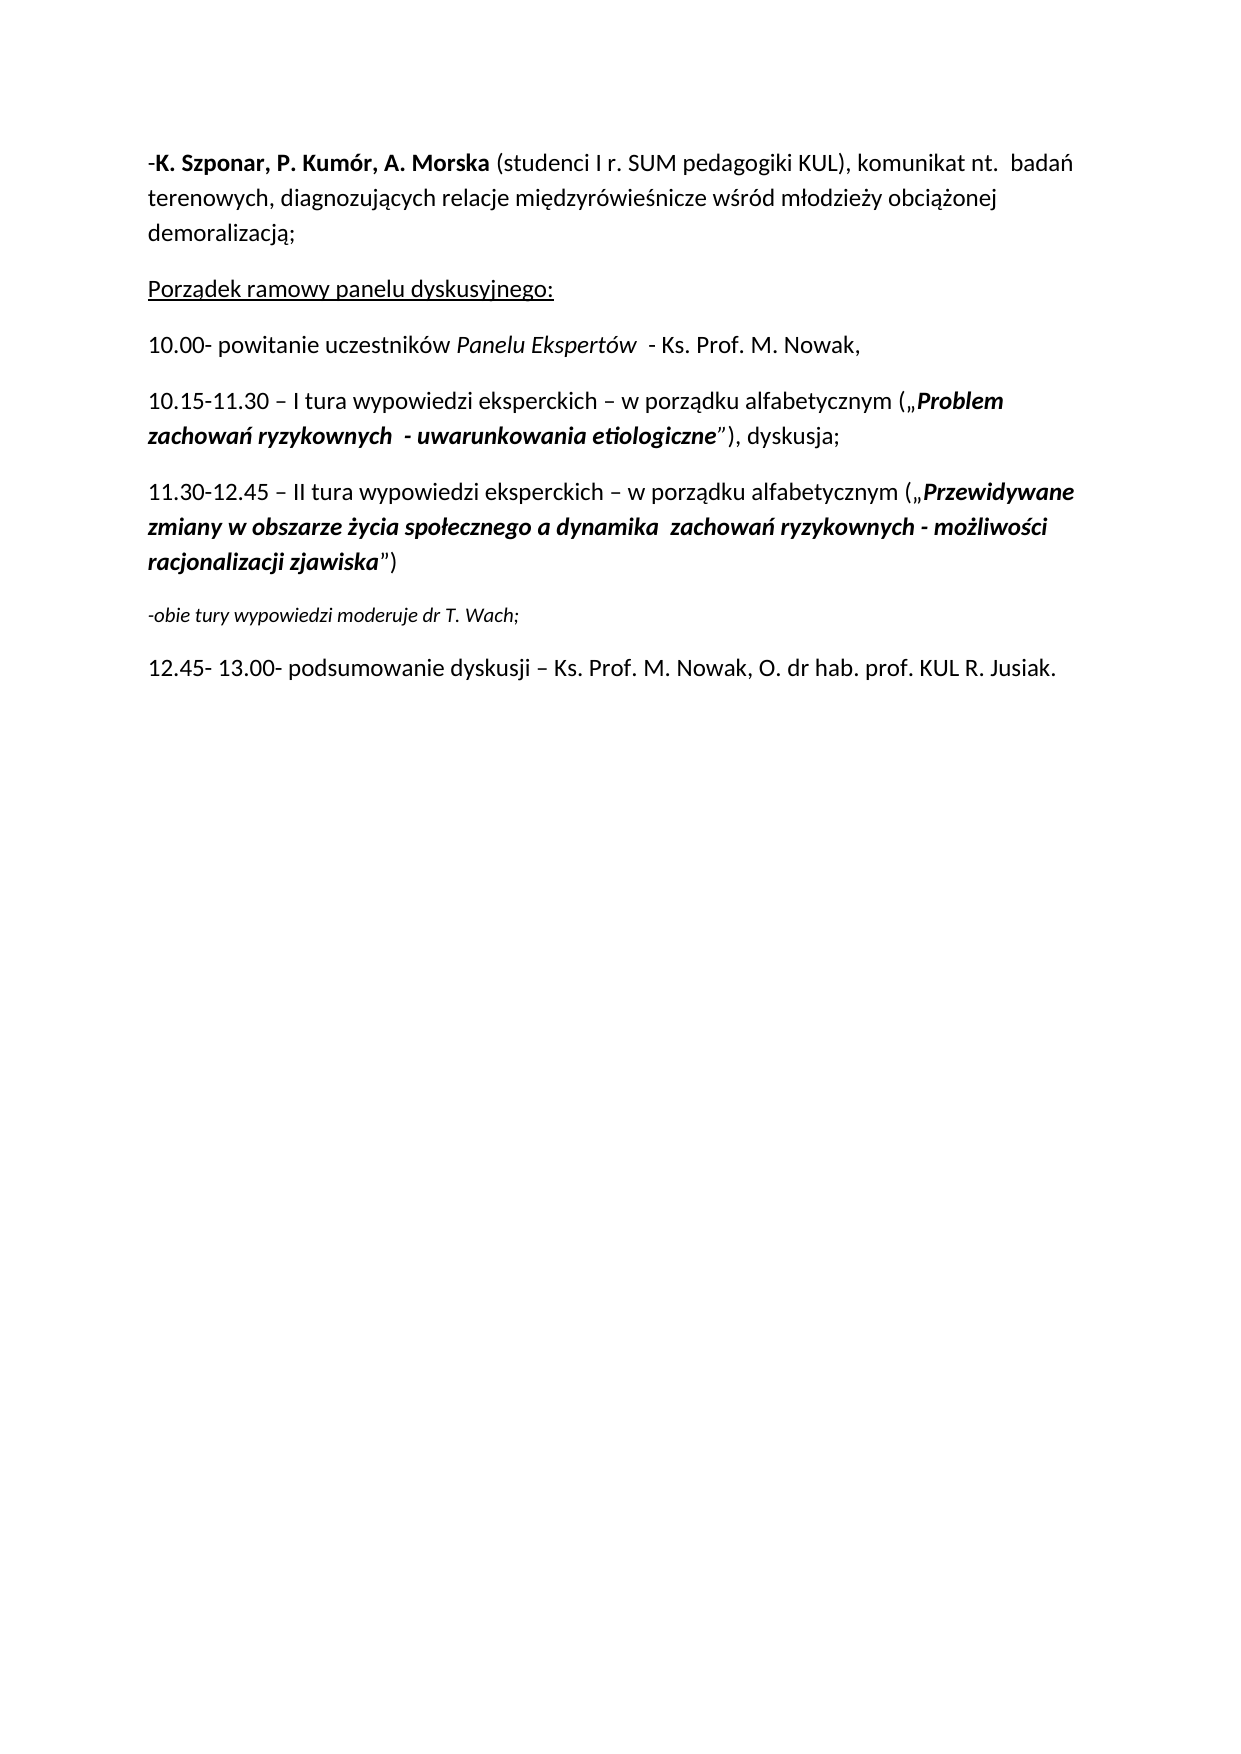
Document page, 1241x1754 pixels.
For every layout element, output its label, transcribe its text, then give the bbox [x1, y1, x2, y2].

text 10.00- powitanie uczestników Panelu Ekspertów - Ks. Prof. M. Nowak, [148, 329, 1093, 360]
text 10.15-11.30 – I tura wypowiedzi eksperckich – w porządku alfabetycznym („Problem zachowań ryzykownych - uwarunkowania etiologiczne”), dyskusja; [148, 385, 1093, 451]
text 11.30-12.45 – II tura wypowiedzi eksperckich – w porządku alfabetycznym („Przewidywane zmiany w obszarze życia społecznego a dynamika zachowań ryzykownych - możliwości racjonalizacji zjawiska”) [148, 476, 1093, 576]
text Porządek ramowy panelu dyskusyjnego: [148, 273, 1093, 304]
text 12.45- 13.00- podsumowanie dyskusji – Ks. Prof. M. Nowak, O. dr hab. prof. KUL R. Jusiak. [148, 652, 1093, 682]
text -K. Szponar, P. Kumór, A. Morska (studenci I r. SUM pedagogiki KUL), komunikat nt. badań terenowych, diagnozujących relacje międzyrówieśnicze wśród młodzieży obciążonej demoralizacją; [148, 148, 1093, 248]
text -obie tury wypowiedzi moderuje dr T. Wach; [148, 602, 1093, 627]
